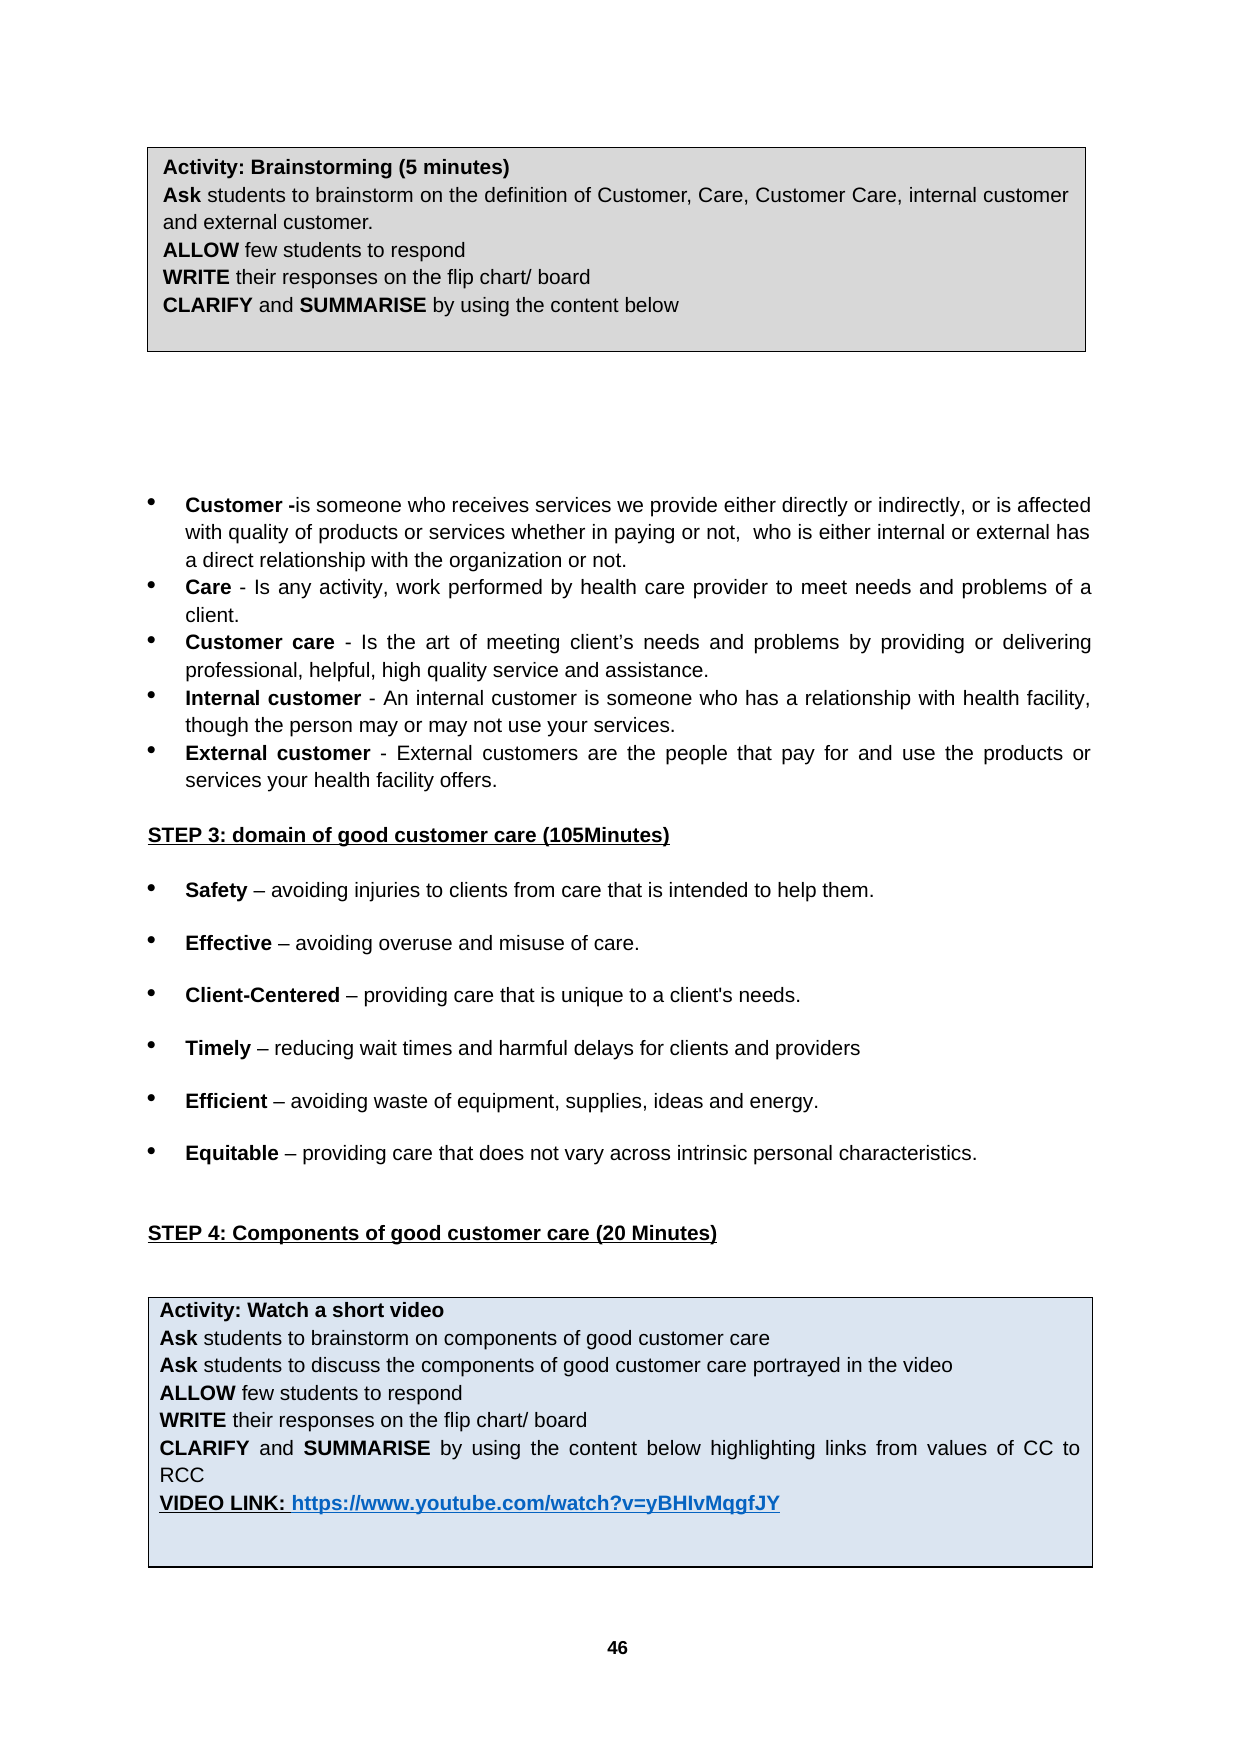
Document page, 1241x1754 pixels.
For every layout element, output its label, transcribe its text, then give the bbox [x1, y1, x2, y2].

list Customer -is someone who receives services we provide either directly or indirectly, or is affected with quality of products or services whether in paying or not, who is either internal or external has a direct relationship with the organization or not. [148, 492, 1093, 572]
list Equitable – providing care that does not vary across intrinsic personal characteristics. [148, 1141, 1093, 1165]
list Customer care - Is the art of meeting client’s needs and problems by providing or delivering professional, helpful, high quality service and assistance. [148, 630, 1093, 682]
text STEP 4: Components of good customer care (20 Minutes) [148, 1221, 1093, 1245]
list Client-Centered – providing care that is unique to a client's needs. [148, 983, 1093, 1007]
list Care - Is any activity, work performed by health care provider to meet needs and problems of a client. [148, 575, 1093, 627]
list Safety – avoiding injuries to clients from care that is intended to help them. [148, 878, 1093, 902]
list Efficient – avoiding waste of equipment, supplies, ideas and energy. [148, 1088, 1093, 1112]
list External customer - External customers are the people that pay for and use the products or services your health facility offers. [148, 740, 1093, 792]
text STEP 3: domain of good customer care (105Minutes) [148, 823, 1093, 847]
table_header Activity: Watch a short video Ask students to brainstorm on components of good customer care Ask students to discuss the components of good customer care portrayed in the video ALLOW few students to respond WRITE their responses on the flip chart/ board CLARIFY and SUMMARISE by using the content below highlighting links from values of CC to RCC VIDEO LINK: https://www.youtube.com/watch?v=yBHIvMqgfJY [149, 1298, 1092, 1566]
list Timely – reducing wait times and harmful delays for clients and providers [148, 1036, 1093, 1060]
list Internal customer - An internal customer is someone who has a relationship with health facility, though the person may or may not use your services. [148, 685, 1093, 737]
list Effective – avoiding overuse and misuse of care. [148, 931, 1093, 955]
